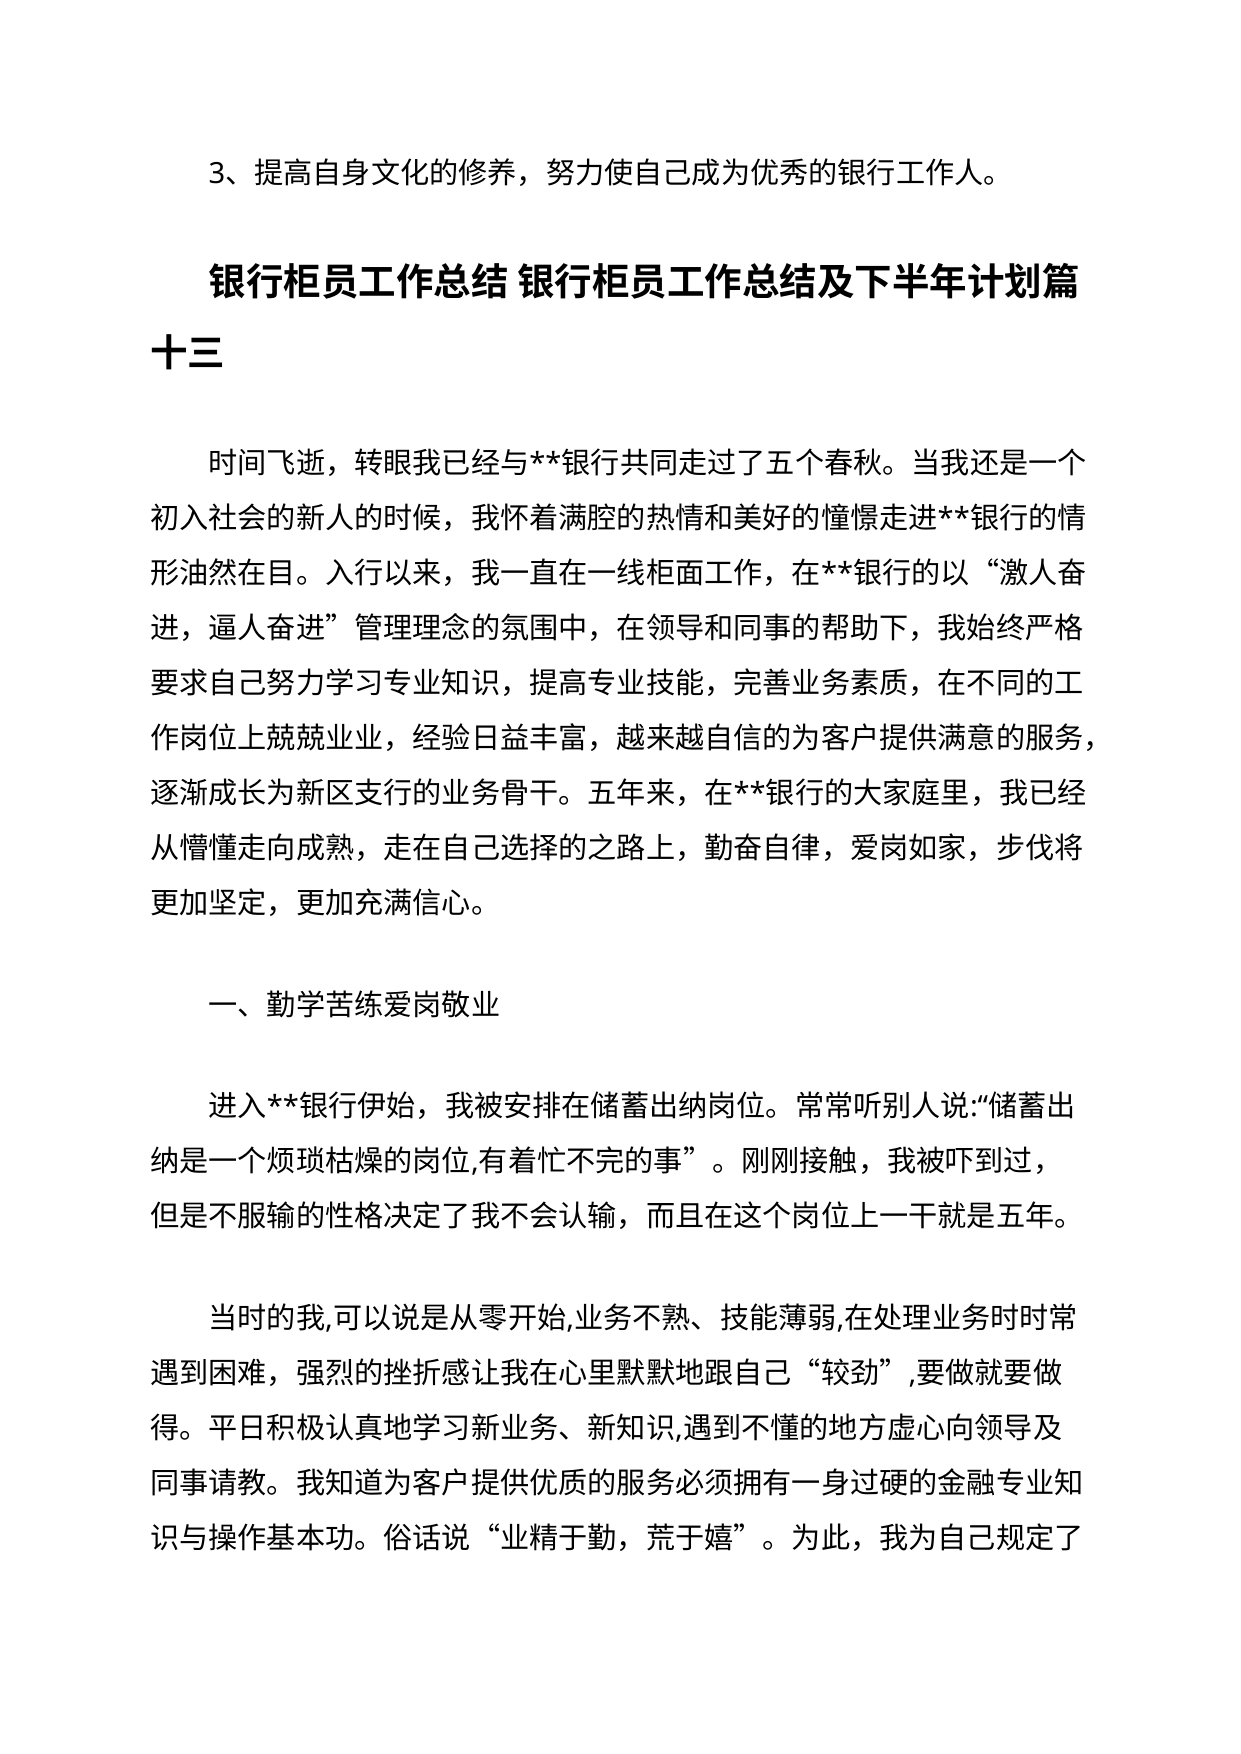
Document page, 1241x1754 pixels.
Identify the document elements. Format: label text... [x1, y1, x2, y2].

text 银行柜员工作总结 银行柜员工作总结及下半年计划篇十三 [150, 252, 1090, 377]
text 进入**银行伊始，我被安排在储蓄出纳岗位。常常听别人说:“储蓄出纳是一个烦琐枯燥的岗位,有着忙不完的事”。刚刚接触，我被吓到过，但是不服输的性格决定了我不会认输，而且在这个岗位上一干就是五年。 [150, 1083, 1090, 1235]
text 时间飞逝，转眼我已经与**银行共同走过了五个春秋。当我还是一个初入社会的新人的时候，我怀着满腔的热情和美好的憧憬走进**银行的情形油然在目。入行以来，我一直在一线柜面工作，在**银行的以“激人奋进，逼人奋进”管理理念的氛围中，在领导和同事的帮助下，我始终严格要求自己努力学习专业知识，提高专业技能，完善业务素质，在不同的工作岗位上兢兢业业，经验日益丰富，越来越自信的为客户提供满意的服务，逐渐成长为新区支行的业务骨干。五年来，在**银行的大家庭里，我已经从懵懂走向成熟，走在自己选择的之路上，勤奋自律，爱岗如家，步伐将更加坚定，更加充满信心。 [150, 440, 1090, 922]
text 一、勤学苦练爱岗敬业 [150, 981, 1090, 1023]
text 3、提高自身文化的修养，努力使自己成为优秀的银行工作人。 [150, 150, 1090, 192]
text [150, 1295, 1090, 1557]
